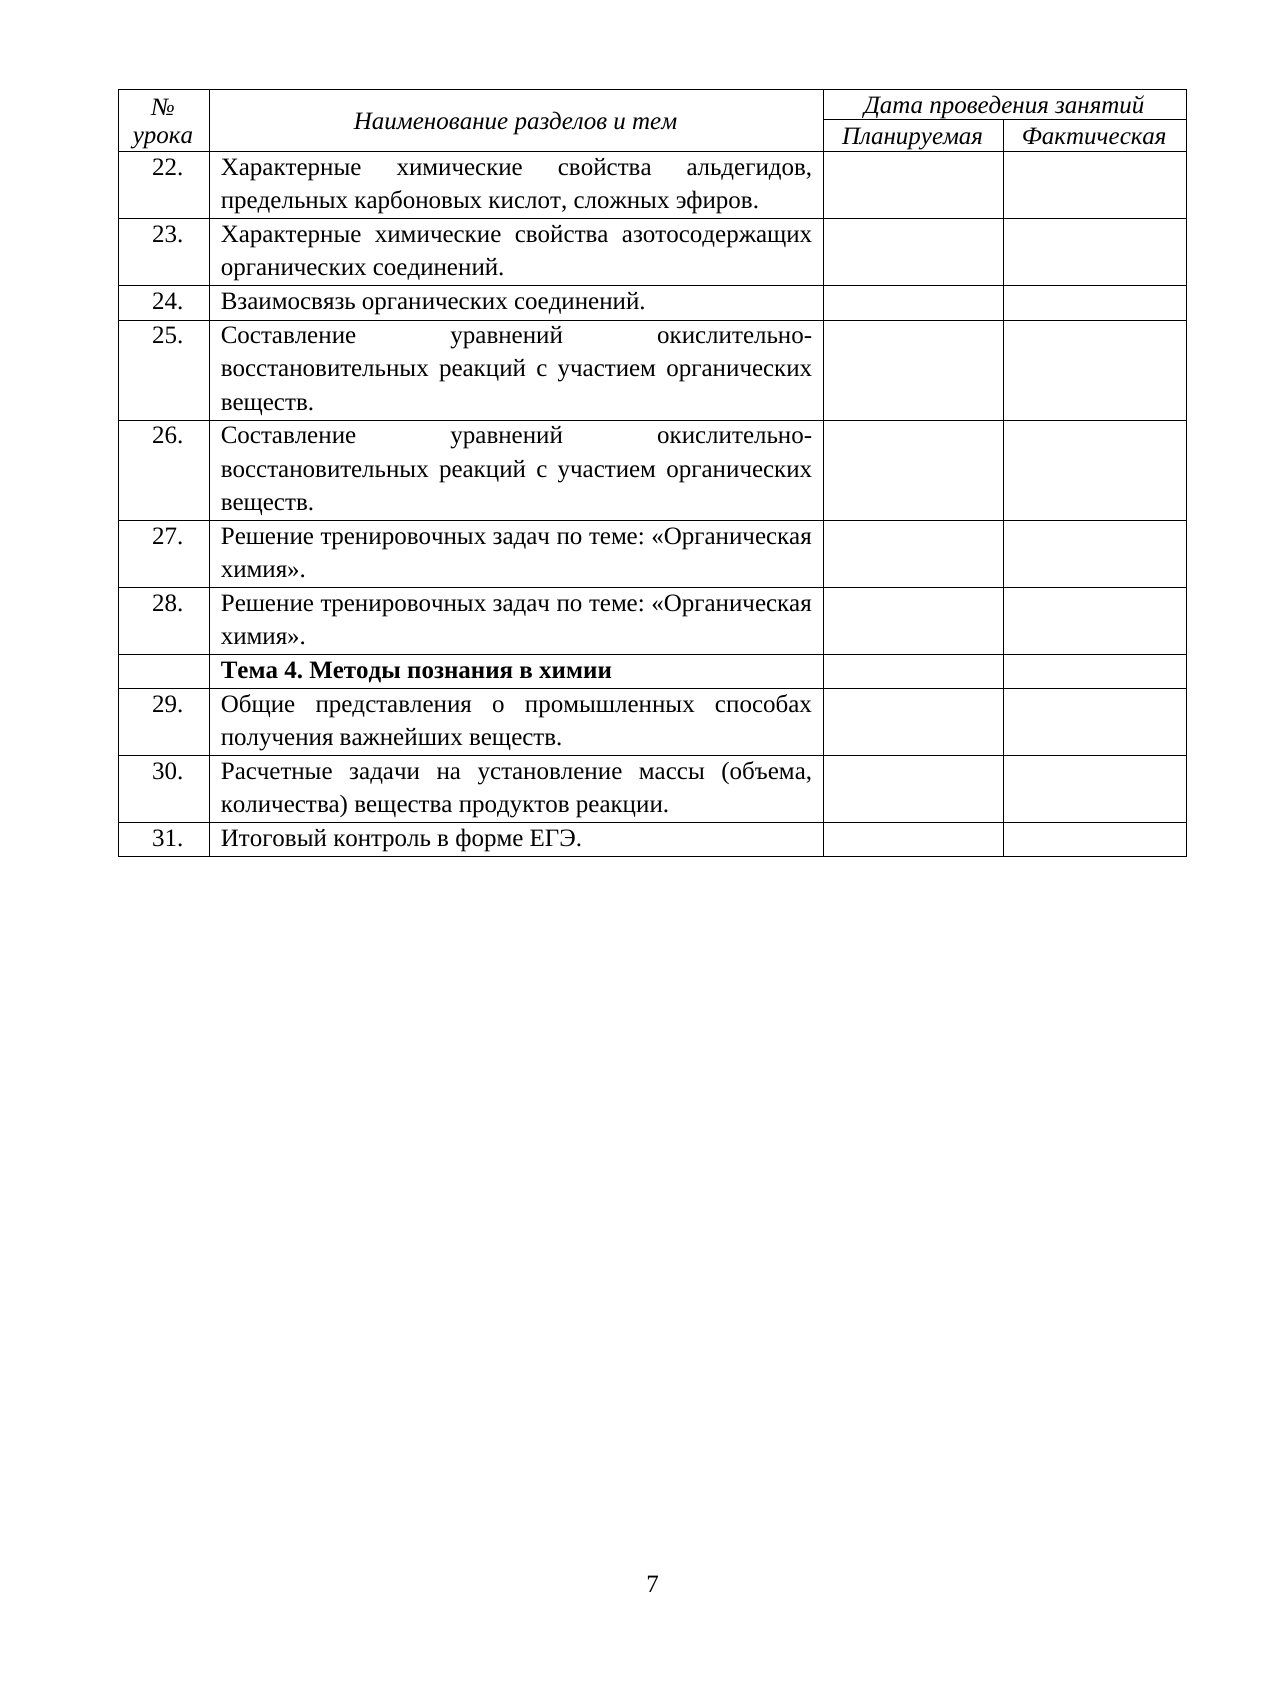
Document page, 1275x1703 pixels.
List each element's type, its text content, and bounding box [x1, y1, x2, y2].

table_cell [1004, 152, 1186, 218]
table_cell [1004, 588, 1186, 654]
table_cell [824, 655, 1003, 688]
table_cell Решение тренировочных задач по теме: «Органическая химия». [210, 521, 823, 587]
table_cell [824, 588, 1003, 654]
table_cell [824, 823, 1003, 856]
table_cell [1004, 421, 1186, 520]
table_cell Итоговый контроль в форме ЕГЭ. [210, 823, 823, 856]
table_cell [1004, 286, 1186, 319]
table_cell Планируемая [824, 120, 1003, 151]
table_cell Характерные химические свойства азотосодержащих органических соединений. [210, 219, 823, 285]
table_cell Составление уравнений окислительно-восстановительных реакций с участием органических веществ. [210, 421, 823, 520]
table_cell Тема 4. Методы познания в химии [210, 655, 823, 688]
table_header Наименование разделов и тем [210, 90, 823, 151]
table_cell [1004, 689, 1186, 755]
table_cell [119, 286, 209, 319]
table_cell [824, 219, 1003, 285]
table_cell Расчетные задачи на установление массы (объема, количества) вещества продуктов реакции. [210, 756, 823, 822]
table_cell [1004, 321, 1186, 419]
table_cell [119, 756, 209, 822]
table_cell [119, 421, 209, 520]
table_cell Общие представления о промышленных способах получения важнейших веществ. [210, 689, 823, 755]
table_cell [119, 655, 209, 688]
table_cell Фактическая [1004, 120, 1186, 151]
table_cell [824, 286, 1003, 319]
table_cell [119, 521, 209, 587]
table_cell Взаимосвязь органических соединений. [210, 286, 823, 319]
table_cell Характерные химические свойства альдегидов, предельных карбоновых кислот, сложных эфиров. [210, 152, 823, 218]
table_cell [824, 521, 1003, 587]
table_cell [119, 823, 209, 856]
table_cell [824, 421, 1003, 520]
table_header № урока [119, 90, 209, 151]
table_cell [1004, 655, 1186, 688]
table_cell [119, 152, 209, 218]
table_cell [824, 152, 1003, 218]
table_cell [119, 588, 209, 654]
table_cell [1004, 521, 1186, 587]
table_header Дата проведения занятий [824, 90, 1186, 118]
table_cell [824, 689, 1003, 755]
table_cell [119, 219, 209, 285]
table_cell [824, 756, 1003, 822]
table_cell [119, 689, 209, 755]
table_cell [1004, 219, 1186, 285]
table_cell [1004, 756, 1186, 822]
table_cell [1004, 823, 1186, 856]
table_cell [824, 321, 1003, 419]
table_cell Решение тренировочных задач по теме: «Органическая химия». [210, 588, 823, 654]
table_cell [119, 321, 209, 419]
table_cell Составление уравнений окислительно-восстановительных реакций с участием органических веществ. [210, 321, 823, 419]
